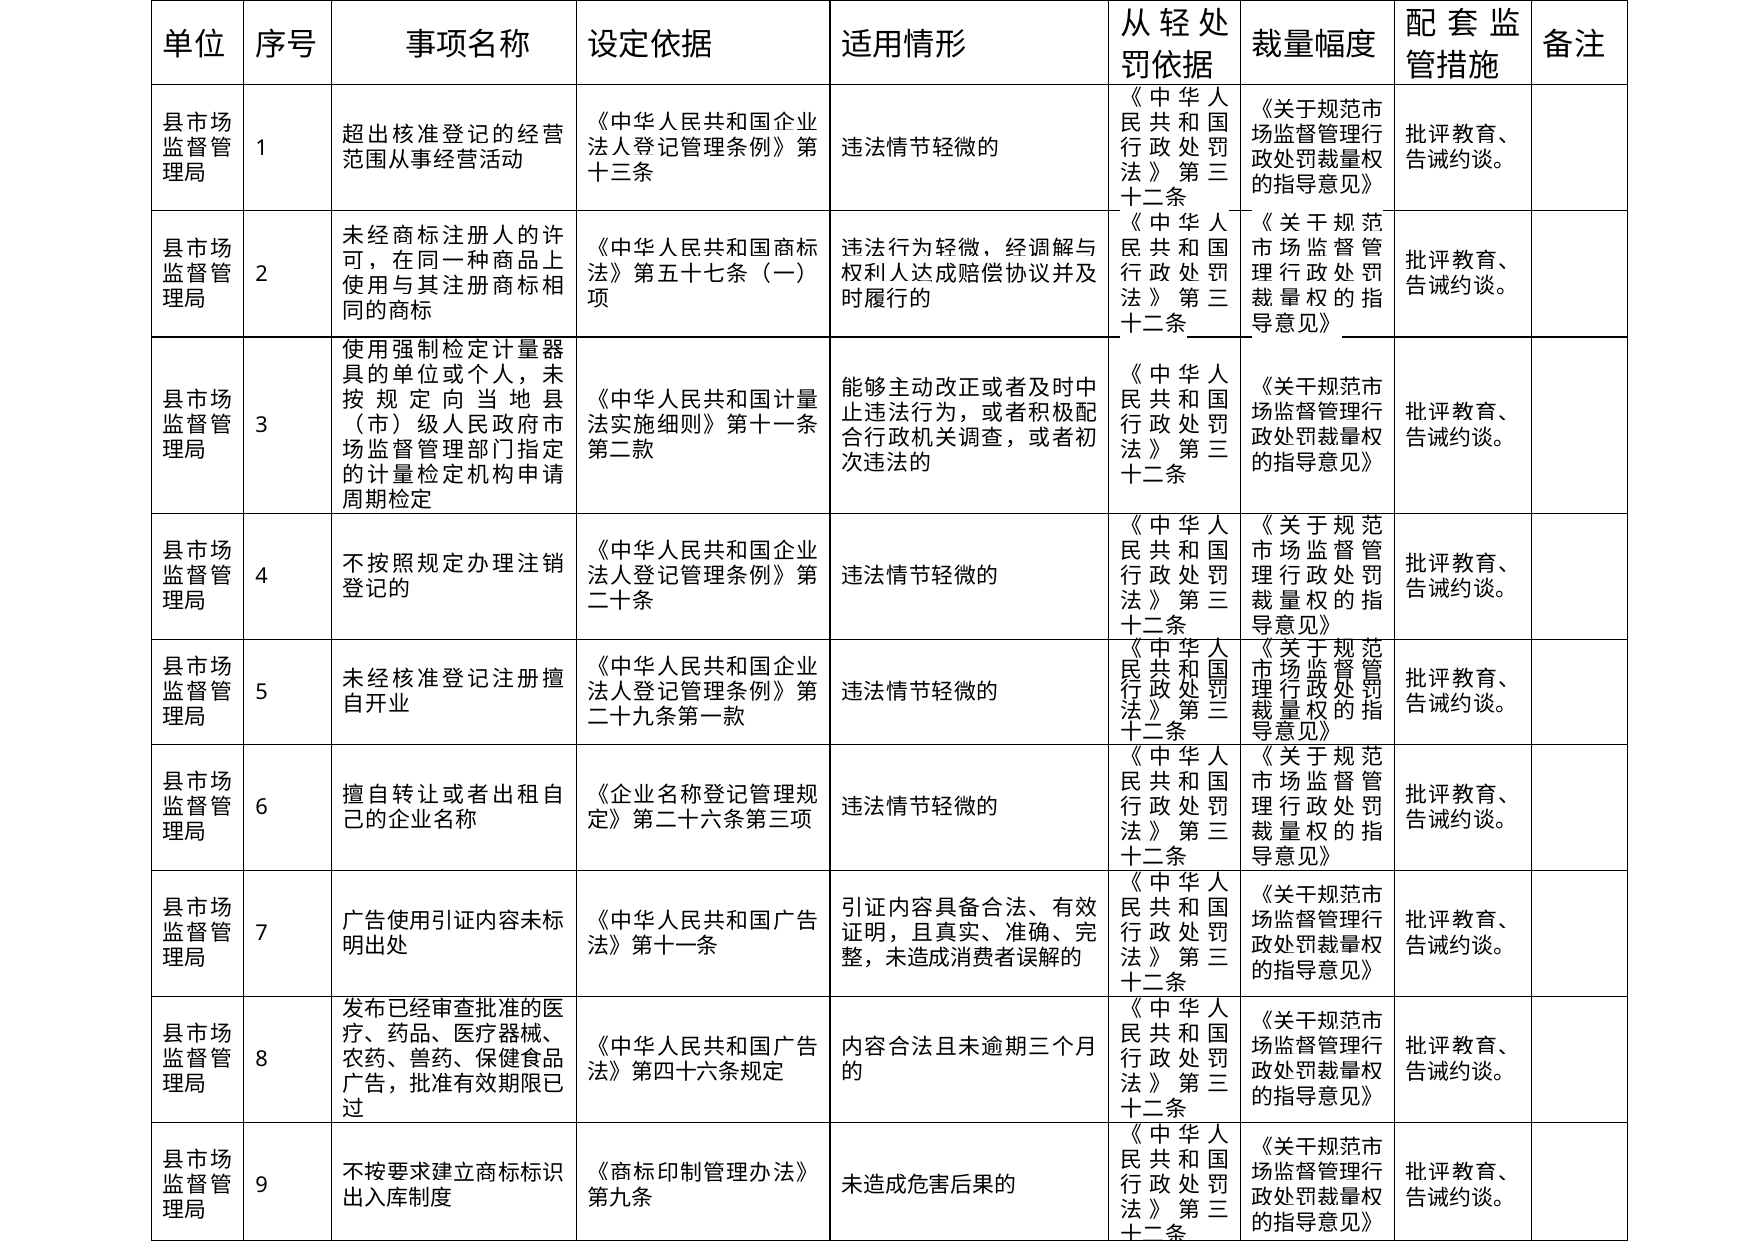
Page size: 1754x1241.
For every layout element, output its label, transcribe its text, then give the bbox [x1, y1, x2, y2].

table_cell 使用强制检定计量器具的单位或个人，未按规定向当地县（市）级人民政府市场监督管理部门指定的计量检定机构申请周期检定 [332, 338, 576, 512]
table_cell 《中华人民共和国企业法人登记管理条例》第二十条 [577, 514, 829, 638]
table_cell 《中华人民共和国行政处罚法》第三十二条 [1109, 745, 1240, 870]
table_cell 《中华人民共和国行政处罚法》第三十二条 [1109, 871, 1240, 996]
table_cell 《关于规范市场监督管理行政处罚裁量权的指导意见》 [1241, 514, 1394, 638]
table_cell 擅自转让或者出租自己的企业名称 [332, 745, 576, 870]
table_header 配套监管措施 [1395, 1, 1531, 84]
table_cell 未造成危害后果的 [831, 1123, 1108, 1240]
table_cell 批评教育、告诫约谈。 [1395, 338, 1531, 512]
table_cell [1532, 997, 1627, 1122]
table_cell 《关于规范市场监督管理行政处罚裁量权的指导意见》 [1241, 640, 1394, 744]
table_cell 7 [244, 871, 331, 996]
table_cell 县市场监督管理局 [152, 85, 243, 210]
table_cell 《中华人民共和国行政处罚法》第三十二条 [1109, 338, 1240, 512]
table_cell 批评教育、告诫约谈。 [1395, 85, 1531, 210]
table_cell 4 [244, 514, 331, 638]
table_cell 《关于规范市场监督管理行政处罚裁量权的指导意见》 [1241, 871, 1394, 996]
table_cell 《商标印制管理办法》第九条 [577, 1123, 829, 1240]
table_cell [1532, 338, 1627, 512]
table_header 设定依据 [577, 1, 829, 84]
table_cell [1532, 640, 1627, 744]
table_cell 不按要求建立商标标识出入库制度 [332, 1123, 576, 1240]
table_cell 不按照规定办理注销登记的 [332, 514, 576, 638]
table_cell [1532, 745, 1627, 870]
table_cell 县市场监督管理局 [152, 640, 243, 744]
table_cell 批评教育、告诫约谈。 [1395, 514, 1531, 638]
table_cell 发布已经审查批准的医疗、药品、医疗器械、农药、兽药、保健食品广告，批准有效期限已过 [332, 997, 576, 1122]
table_cell 《关于规范市场监督管理行政处罚裁量权的指导意见》 [1241, 997, 1394, 1122]
table_cell 批评教育、告诫约谈。 [1395, 211, 1531, 336]
table_cell 3 [244, 338, 331, 512]
table_cell 县市场监督管理局 [152, 745, 243, 870]
table_cell 违法情节轻微的 [831, 745, 1108, 870]
table_cell [1532, 211, 1627, 336]
table_header 备注 [1532, 1, 1627, 84]
table_cell [1532, 871, 1627, 996]
table_cell 《中华人民共和国行政处罚法》第三十二条 [1187, 211, 1240, 336]
table_cell 县市场监督管理局 [152, 338, 243, 512]
table_cell 批评教育、告诫约谈。 [1395, 1123, 1531, 1240]
table_cell 6 [244, 745, 331, 870]
table_header 从轻处罚依据 [1109, 1, 1240, 84]
table_cell 县市场监督管理局 [152, 211, 243, 336]
table_header 事项名称 [332, 1, 576, 84]
table_cell 《中华人民共和国计量法实施细则》第十一条第二款 [577, 338, 829, 512]
table_cell [1532, 85, 1627, 210]
table_cell 《关于规范市场监督管理行政处罚裁量权的指导意见》 [1342, 211, 1394, 336]
table_cell 《中华人民共和国企业法人登记管理条例》第二十九条第一款 [577, 640, 829, 744]
table_cell 《关于规范市场监督管理行政处罚裁量权的指导意见》 [1241, 745, 1394, 870]
table_cell 未经商标注册人的许可，在同一种商品上使用与其注册商标相同的商标 [332, 211, 576, 336]
table_cell 《中华人民共和国行政处罚法》第三十二条 [1109, 514, 1240, 638]
table_cell 《关于规范市场监督管理行政处罚裁量权的指导意见》 [1241, 85, 1394, 210]
table_header 单位 [152, 1, 243, 84]
table_cell 批评教育、告诫约谈。 [1395, 745, 1531, 870]
table_cell 《中华人民共和国行政处罚法》第三十二条 [1109, 1123, 1240, 1240]
table_cell 《中华人民共和国企业法人登记管理条例》第十三条 [577, 85, 829, 210]
table_cell 县市场监督管理局 [152, 1123, 243, 1240]
table_cell 8 [244, 997, 331, 1122]
table_cell 县市场监督管理局 [152, 514, 243, 638]
table_cell 1 [244, 85, 331, 210]
table_cell 《中华人民共和国行政处罚法》第三十二条 [1109, 640, 1240, 744]
table_cell 广告使用引证内容未标明出处 [332, 871, 576, 996]
table_cell 《关于规范市场监督管理行政处罚裁量权的指导意见》 [1241, 1123, 1394, 1240]
table_cell 批评教育、告诫约谈。 [1395, 997, 1531, 1122]
table_cell 《中华人民共和国行政处罚法》第三十二条 [1109, 997, 1240, 1122]
table_cell 《中华人民共和国广告法》第十一条 [577, 871, 829, 996]
table_cell 县市场监督管理局 [152, 871, 243, 996]
table_header 序号 [244, 1, 331, 84]
table_cell 未经核准登记注册擅自开业 [332, 640, 576, 744]
table_cell 《关于规范市场监督管理行政处罚裁量权的指导意见》 [1241, 338, 1394, 512]
table_cell 违法行为轻微，经调解与权利人达成赔偿协议并及时履行的 [831, 211, 1108, 336]
table_cell 5 [244, 640, 331, 744]
table_cell 违法情节轻微的 [831, 640, 1108, 744]
table_cell [1532, 1123, 1627, 1240]
table_cell 2 [244, 211, 331, 336]
table_cell 《企业名称登记管理规定》第二十六条第三项 [577, 745, 829, 870]
table_cell 内容合法且未逾期三个月的 [831, 997, 1108, 1122]
table_cell 批评教育、告诫约谈。 [1395, 640, 1531, 744]
table_cell 违法情节轻微的 [831, 514, 1108, 638]
table_cell 超出核准登记的经营范围从事经营活动 [332, 85, 576, 210]
table_header 适用情形 [831, 1, 1108, 84]
table_header 裁量幅度 [1241, 1, 1394, 84]
table_cell 批评教育、告诫约谈。 [1395, 871, 1531, 996]
table_cell 9 [244, 1123, 331, 1240]
table_cell 《中华人民共和国行政处罚法》第三十二条 [1109, 85, 1240, 210]
table_cell 能够主动改正或者及时中止违法行为，或者积极配合行政机关调查，或者初次违法的 [831, 338, 1108, 512]
table_cell 《中华人民共和国广告法》第四十六条规定 [577, 997, 829, 1122]
table_cell 违法情节轻微的 [831, 85, 1108, 210]
table_cell 县市场监督管理局 [152, 997, 243, 1122]
table_cell 引证内容具备合法、有效证明，且真实、准确、完整，未造成消费者误解的 [831, 871, 1108, 996]
table_cell [1532, 514, 1627, 638]
table_cell 《中华人民共和国商标法》第五十七条（一）项 [577, 211, 829, 336]
